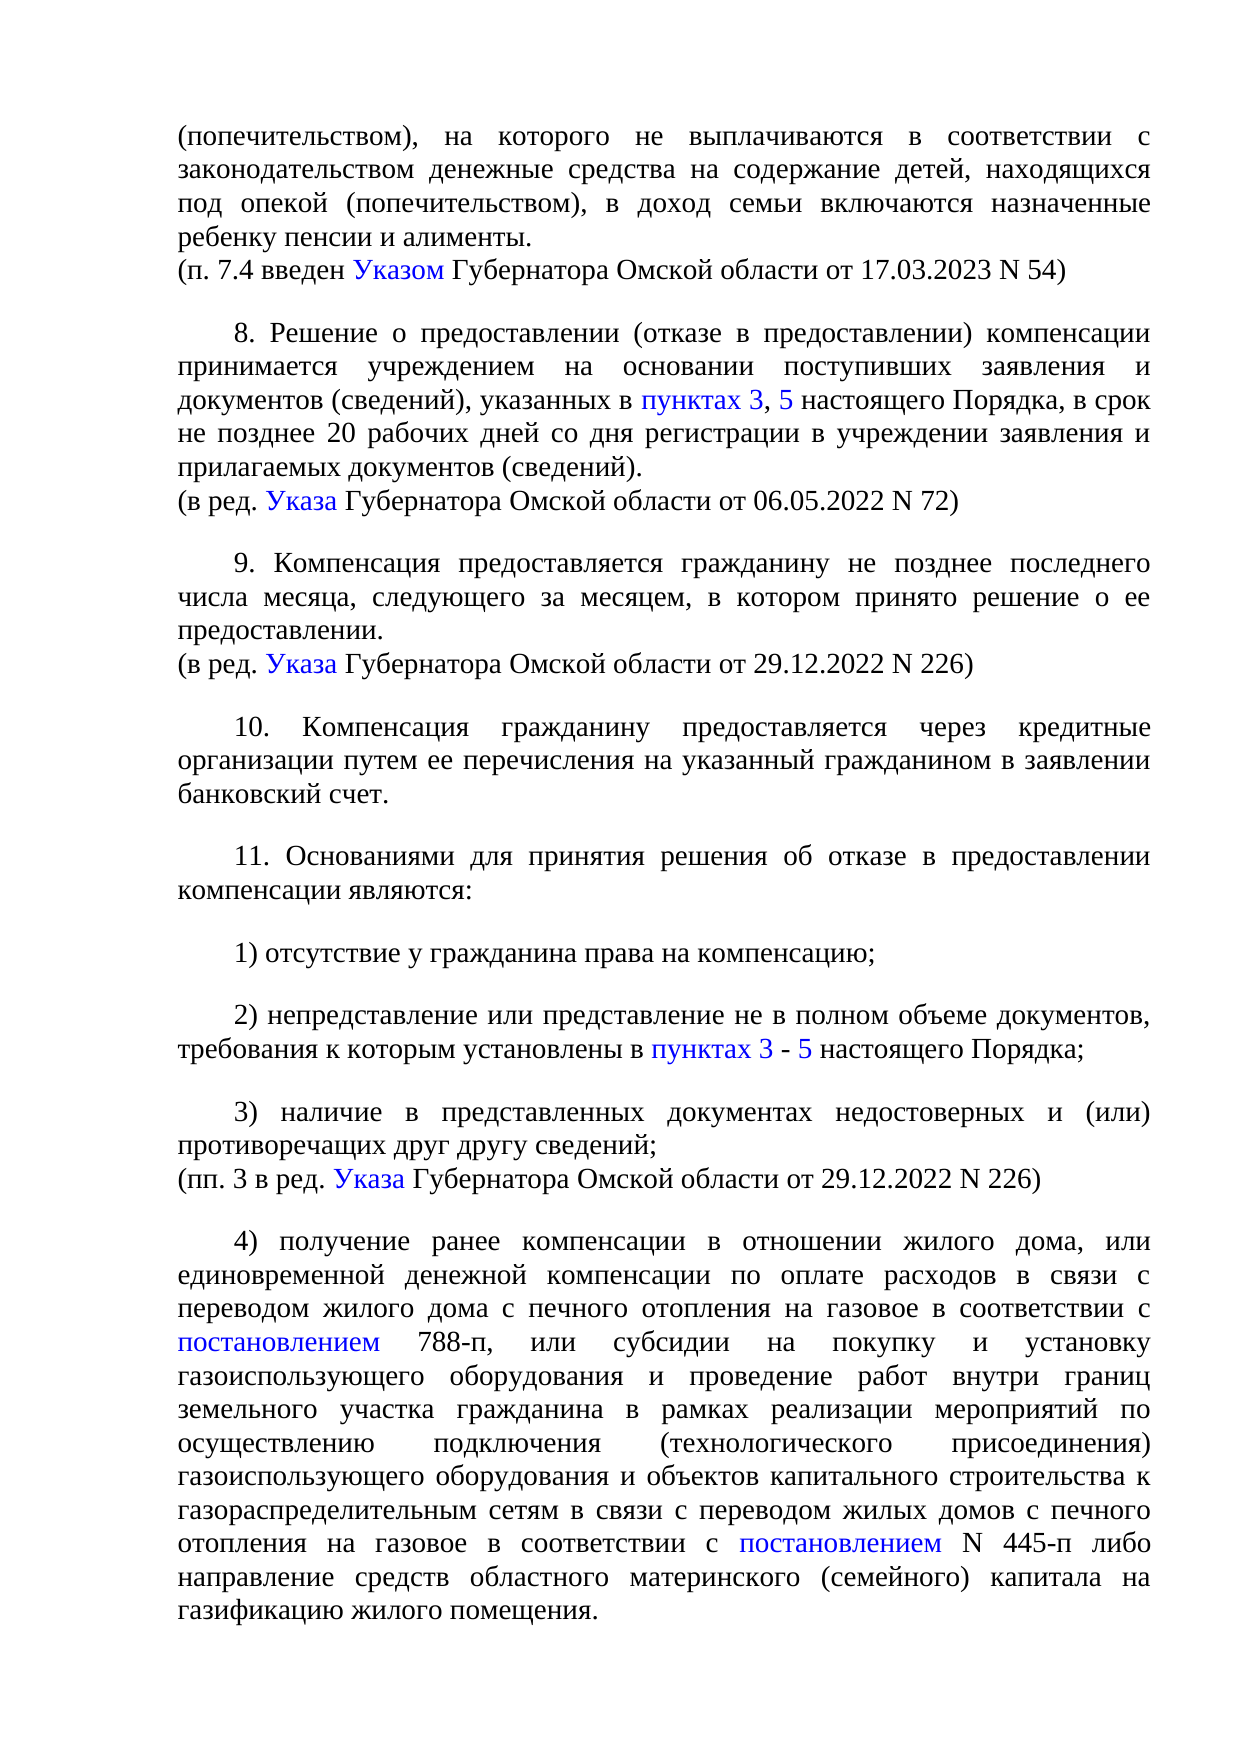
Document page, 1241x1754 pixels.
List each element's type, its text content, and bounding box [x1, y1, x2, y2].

text 9. Компенсация предоставляется гражданину не позднее последнего числа месяца, следующего за месяцем, в котором принято решение о ее предоставлении. [177, 545, 1152, 646]
text 8. Решение о предоставлении (отказе в предоставлении) компенсации принимается учреждением на основании поступивших заявления и документов (сведений), указанных в пунктах 3, 5 настоящего Порядка, в срок не позднее 20 рабочих дней со дня регистрации в учреждении заявления и прилагаемых документов (сведений). [177, 315, 1152, 483]
text 11. Основаниями для принятия решения об отказе в предоставлении компенсации являются: [177, 838, 1152, 906]
text 1) отсутствие у гражданина права на компенсацию; [177, 935, 1152, 968]
text (п. 7.4 введен Указом Губернатора Омской области от 17.03.2023 N 54) [177, 252, 1152, 286]
text 10. Компенсация гражданину предоставляется через кредитные организации путем ее перечисления на указанный гражданином в заявлении банковский счет. [177, 709, 1152, 809]
text 4) получение ранее компенсации в отношении жилого дома, или единовременной денежной компенсации по оплате расходов в связи с переводом жилого дома с печного отопления на газовое в соответствии с постановлением 788-п, или субсидии на покупку и установку газоиспользующего оборудования и проведение работ внутри границ земельного участка гражданина в рамках реализации мероприятий по осуществлению подключения (технологического присоединения) газоиспользующего оборудования и объектов капитального строительства к газораспределительным сетям в связи с переводом жилых домов с печного отопления на газовое в соответствии с постановлением N 445-п либо направление средств областного материнского (семейного) капитала на газификацию жилого помещения. [177, 1223, 1152, 1626]
text (пп. 3 в ред. Указа Губернатора Омской области от 29.12.2022 N 226) [177, 1161, 1152, 1194]
text 2) непредставление или представление не в полном объеме документов, требования к которым установлены в пунктах 3 - 5 настоящего Порядка; [177, 997, 1152, 1064]
text 3) наличие в представленных документах недостоверных и (или) противоречащих друг другу сведений; [177, 1094, 1152, 1161]
text (в ред. Указа Губернатора Омской области от 29.12.2022 N 226) [177, 646, 1152, 679]
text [177, 118, 1152, 252]
text (в ред. Указа Губернатора Омской области от 06.05.2022 N 72) [177, 483, 1152, 516]
